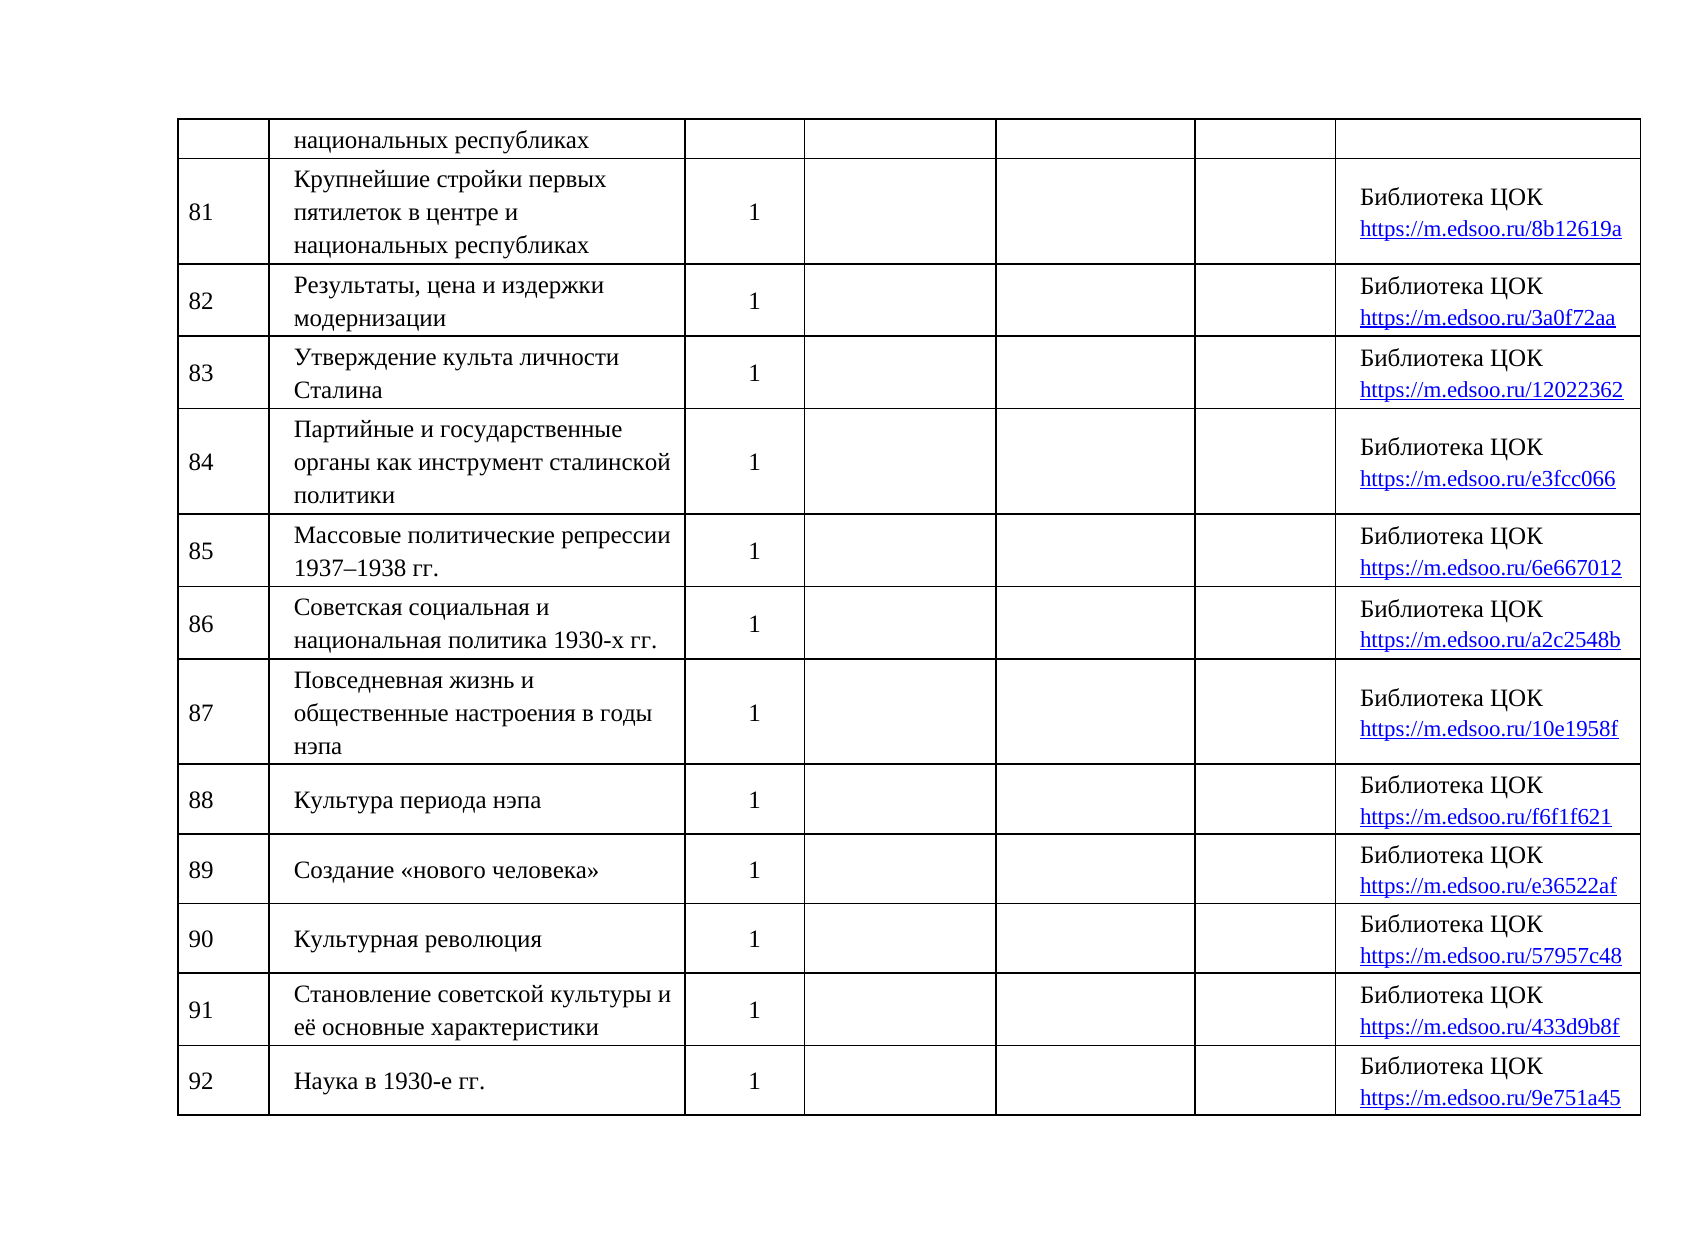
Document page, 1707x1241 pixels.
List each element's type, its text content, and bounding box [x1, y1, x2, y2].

table_cell Библиотека ЦОК https://m.edsoo.ru/57957c48 [1336, 904, 1640, 972]
table_cell 81 [179, 159, 268, 263]
table_cell [997, 265, 1194, 335]
table_cell [1196, 515, 1335, 586]
table_cell [805, 904, 995, 972]
table_cell 84 [179, 409, 268, 513]
table_cell [997, 159, 1194, 263]
table_cell [997, 765, 1194, 833]
table_cell Библиотека ЦОК https://m.edsoo.ru/433d9b8f [1336, 974, 1640, 1044]
table_cell [997, 835, 1194, 902]
table_cell 1 [686, 660, 804, 763]
table_cell [997, 409, 1194, 513]
table_cell 1 [686, 974, 804, 1044]
table_cell [1196, 159, 1335, 263]
table_cell Партийные и государственные органы как инструмент сталинской политики [270, 409, 684, 513]
table_cell 91 [179, 974, 268, 1044]
table_cell [997, 515, 1194, 586]
table_cell 89 [179, 835, 268, 902]
table_cell Наука в 1930-е гг. [270, 1046, 684, 1114]
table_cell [270, 120, 684, 157]
table_cell [805, 515, 995, 586]
table_cell Массовые политические репрессии 1937–1938 гг. [270, 515, 684, 586]
table_cell 1 [686, 265, 804, 335]
table_cell 82 [179, 265, 268, 335]
table_cell Библиотека ЦОК https://m.edsoo.ru/12022362 [1336, 337, 1640, 408]
table_cell [805, 337, 995, 408]
table_cell 1 [686, 409, 804, 513]
table_cell [1196, 904, 1335, 972]
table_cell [1336, 120, 1640, 157]
table_cell 92 [179, 1046, 268, 1114]
table_cell Библиотека ЦОК https://m.edsoo.ru/9e751a45 [1336, 1046, 1640, 1114]
table_cell [1196, 587, 1335, 658]
table_cell Библиотека ЦОК https://m.edsoo.ru/10e1958f [1336, 660, 1640, 763]
table_cell [805, 587, 995, 658]
table_cell 88 [179, 765, 268, 833]
table_cell [1196, 660, 1335, 763]
table_cell [805, 265, 995, 335]
table_cell 87 [179, 660, 268, 763]
table_cell [1196, 120, 1335, 157]
table_cell [1196, 835, 1335, 902]
table_cell [1196, 765, 1335, 833]
table_cell 86 [179, 587, 268, 658]
table_cell [997, 1046, 1194, 1114]
table_cell 1 [686, 587, 804, 658]
table_cell [997, 120, 1194, 157]
table_cell 1 [686, 159, 804, 263]
table_cell Утверждение культа личности Сталина [270, 337, 684, 408]
table_cell 1 [686, 515, 804, 586]
table_cell [997, 587, 1194, 658]
table_cell Библиотека ЦОК https://m.edsoo.ru/e3fcc066 [1336, 409, 1640, 513]
table_cell 85 [179, 515, 268, 586]
table_cell 1 [686, 337, 804, 408]
table_cell 1 [686, 835, 804, 902]
table_cell [1196, 409, 1335, 513]
table_cell Библиотека ЦОК https://m.edsoo.ru/3a0f72aa [1336, 265, 1640, 335]
table_cell 1 [686, 904, 804, 972]
table_cell Культура периода нэпа [270, 765, 684, 833]
table_cell Советская социальная и национальная политика 1930-х гг. [270, 587, 684, 658]
table_cell 90 [179, 904, 268, 972]
table_cell [805, 1046, 995, 1114]
table_cell Библиотека ЦОК https://m.edsoo.ru/e36522af [1336, 835, 1640, 902]
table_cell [270, 159, 684, 263]
table_cell Библиотека ЦОК https://m.edsoo.ru/f6f1f621 [1336, 765, 1640, 833]
table_cell 1 [686, 120, 804, 157]
table_cell [1196, 337, 1335, 408]
table_cell Библиотека ЦОК https://m.edsoo.ru/8b12619a [1336, 159, 1640, 263]
table_cell 1 [686, 765, 804, 833]
table_cell Культурная революция [270, 904, 684, 972]
table_cell [997, 337, 1194, 408]
table_cell Создание «нового человека» [270, 835, 684, 902]
table_cell Библиотека ЦОК https://m.edsoo.ru/6e667012 [1336, 515, 1640, 586]
table_cell [805, 974, 995, 1044]
table_cell [1196, 265, 1335, 335]
table_cell 80 [179, 120, 268, 157]
table_cell Повседневная жизнь и общественные настроения в годы нэпа [270, 660, 684, 763]
table_cell 1 [686, 1046, 804, 1114]
table_cell [805, 765, 995, 833]
table_cell [805, 159, 995, 263]
table_cell [805, 660, 995, 763]
table_cell [997, 974, 1194, 1044]
table_cell [997, 660, 1194, 763]
table_cell [805, 835, 995, 902]
table_cell [1196, 974, 1335, 1044]
table_cell 83 [179, 337, 268, 408]
table_cell Становление советской культуры и её основные характеристики [270, 974, 684, 1044]
table_cell [997, 904, 1194, 972]
table_cell Библиотека ЦОК https://m.edsoo.ru/a2c2548b [1336, 587, 1640, 658]
table_cell Результаты, цена и издержки модернизации [270, 265, 684, 335]
table_cell [805, 120, 995, 157]
table_cell [805, 409, 995, 513]
table_cell [1196, 1046, 1335, 1114]
